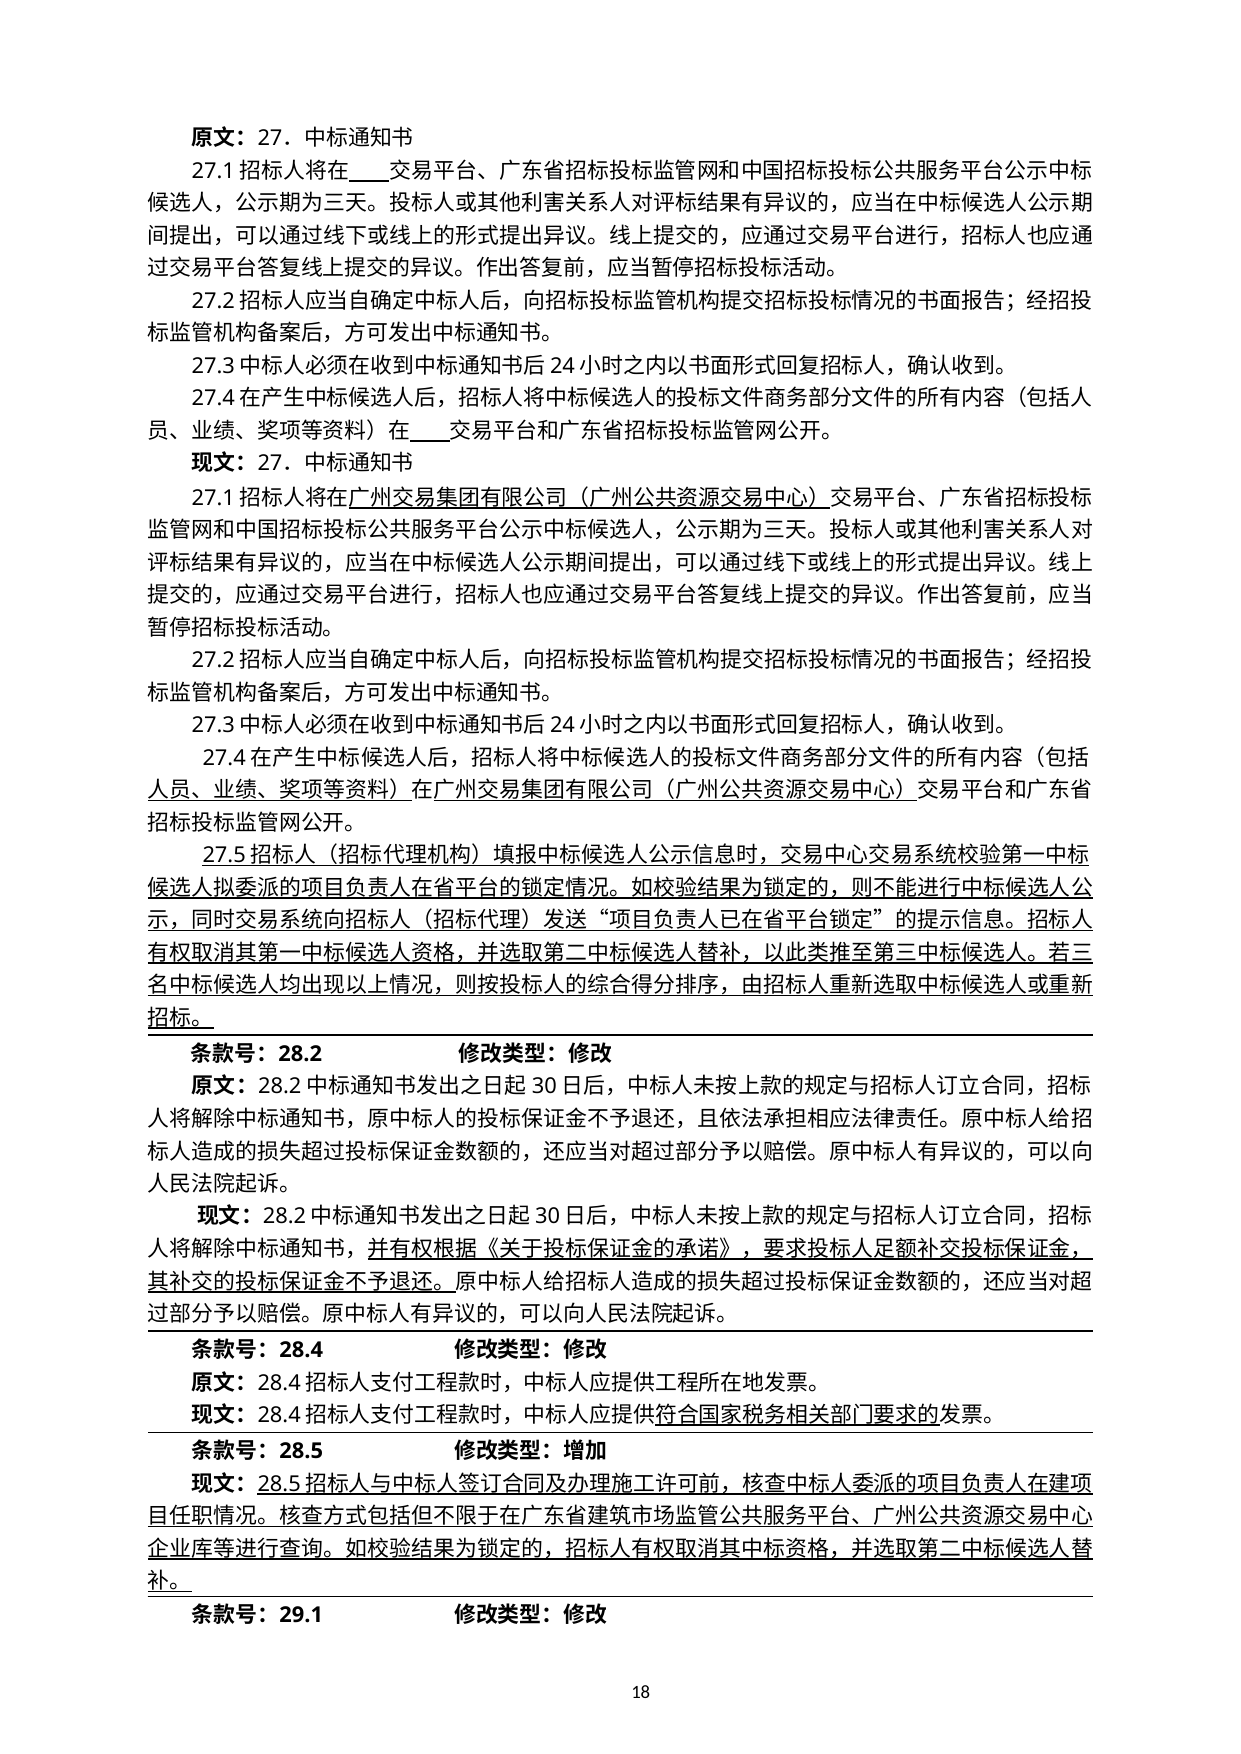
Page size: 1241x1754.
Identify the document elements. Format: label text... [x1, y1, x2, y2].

text 现文：28.5招标人与中标人签订合同及办理施工许可前，核查中标人委派的项目负责人在建项目任职情况。核查方式包括但不限于在广东省建筑市场监管公共服务平台、广州公共资源交易中心企业库等进行查询。如校验结果为锁定的，招标人有权取消其中标资格，并选取第二中标候选人替补。 [148, 1466, 1093, 1526]
text 27.5招标人（招标代理机构）填报中标候选人公示信息时，交易中心交易系统校验第一中标候选人拟委派的项目负责人在省平台的锁定情况。如校验结果为锁定的，则不能进行中标候选人公示，同时交易系统向招标人（招标代理）发送“项目负责人已在省平台锁定”的提示信息。招标人有权取消其第一中标候选人资格，并选取第二中标候选人替补，以此类推至第三中标候选人。若三名中标候选人均出现以上情况，则按投标人的综合得分排序，由招标人重新选取中标候选人或重新招标。 [148, 837, 1093, 897]
text 现文：28.5招标人与中标人签订合同及办理施工许可前，核查中标人委派的项目负责人在建项目任职情况。核查方式包括但不限于在广东省建筑市场监管公共服务平台、广州公共资源交易中心企业库等进行查询。如校验结果为锁定的，招标人有权取消其中标资格，并选取第二中标候选人替补。 [148, 1560, 1093, 1596]
text 27.5招标人（招标代理机构）填报中标候选人公示信息时，交易中心交易系统校验第一中标候选人拟委派的项目负责人在省平台的锁定情况。如校验结果为锁定的，则不能进行中标候选人公示，同时交易系统向招标人（招标代理）发送“项目负责人已在省平台锁定”的提示信息。招标人有权取消其第一中标候选人资格，并选取第二中标候选人替补，以此类推至第三中标候选人。若三名中标候选人均出现以上情况，则按投标人的综合得分排序，由招标人重新选取中标候选人或重新招标。 [148, 899, 1093, 930]
text 条款号：28.2 修改类型：修改 [148, 1036, 1093, 1068]
text 27.3中标人必须在收到中标通知书后24小时之内以书面形式回复招标人，确认收到。 [148, 347, 1093, 380]
text 条款号：28.4 修改类型：修改 [148, 1332, 1093, 1364]
text 现文：28.4招标人支付工程款时，中标人应提供符合国家税务相关部门要求的发票。 [148, 1397, 1093, 1432]
text 现文：27．中标通知书 [148, 445, 1093, 479]
text 27.2招标人应当自确定中标人后，向招标投标监管机构提交招标投标情况的书面报告；经招投标监管机构备案后，方可发出中标通知书。 [148, 282, 1093, 347]
text 27.2招标人应当自确定中标人后，向招标投标监管机构提交招标投标情况的书面报告；经招投标监管机构备案后，方可发出中标通知书。 [148, 642, 1093, 707]
text 现文：28.2中标通知书发出之日起30日后，中标人未按上款的规定与招标人订立合同，招标人将解除中标通知书，并有权根据《关于投标保证金的承诺》，要求投标人足额补交投标保证金，其补交的投标保证金不予退还。原中标人给招标人造成的损失超过投标保证金数额的，还应当对超过部分予以赔偿。原中标人有异议的，可以向人民法院起诉。 [148, 1198, 1093, 1330]
text 原文：27．中标通知书 [148, 120, 1093, 152]
text 27.5招标人（招标代理机构）填报中标候选人公示信息时，交易中心交易系统校验第一中标候选人拟委派的项目负责人在省平台的锁定情况。如校验结果为锁定的，则不能进行中标候选人公示，同时交易系统向招标人（招标代理）发送“项目负责人已在省平台锁定”的提示信息。招标人有权取消其第一中标候选人资格，并选取第二中标候选人替补，以此类推至第三中标候选人。若三名中标候选人均出现以上情况，则按投标人的综合得分排序，由招标人重新选取中标候选人或重新招标。 [148, 964, 1093, 995]
text 原文：28.4招标人支付工程款时，中标人应提供工程所在地发票。 [148, 1364, 1093, 1397]
text 27.1招标人将在 交易平台、广东省招标投标监管网和中国招标投标公共服务平台公示中标候选人，公示期为三天。投标人或其他利害关系人对评标结果有异议的，应当在中标候选人公示期间提出，可以通过线下或线上的形式提出异议。线上提交的，应通过交易平台进行，招标人也应通过交易平台答复线上提交的异议。作出答复前，应当暂停招标投标活动。 [148, 152, 1093, 282]
text 27.4在产生中标候选人后，招标人将中标候选人的投标文件商务部分文件的所有内容（包括人员、业绩、奖项等资料）在 交易平台和广东省招标投标监管网公开。 [148, 380, 1093, 445]
text 27.5招标人（招标代理机构）填报中标候选人公示信息时，交易中心交易系统校验第一中标候选人拟委派的项目负责人在省平台的锁定情况。如校验结果为锁定的，则不能进行中标候选人公示，同时交易系统向招标人（招标代理）发送“项目负责人已在省平台锁定”的提示信息。招标人有权取消其第一中标候选人资格，并选取第二中标候选人替补，以此类推至第三中标候选人。若三名中标候选人均出现以上情况，则按投标人的综合得分排序，由招标人重新选取中标候选人或重新招标。 [148, 996, 1093, 1034]
text 条款号：29.1 修改类型：修改 [148, 1597, 1093, 1629]
text 27.5招标人（招标代理机构）填报中标候选人公示信息时，交易中心交易系统校验第一中标候选人拟委派的项目负责人在省平台的锁定情况。如校验结果为锁定的，则不能进行中标候选人公示，同时交易系统向招标人（招标代理）发送“项目负责人已在省平台锁定”的提示信息。招标人有权取消其第一中标候选人资格，并选取第二中标候选人替补，以此类推至第三中标候选人。若三名中标候选人均出现以上情况，则按投标人的综合得分排序，由招标人重新选取中标候选人或重新招标。 [148, 931, 1093, 962]
text 原文：28.2中标通知书发出之日起30日后，中标人未按上款的规定与招标人订立合同，招标人将解除中标通知书，原中标人的投标保证金不予退还，且依法承担相应法律责任。原中标人给招标人造成的损失超过投标保证金数额的，还应当对超过部分予以赔偿。原中标人有异议的，可以向人民法院起诉。 [148, 1068, 1093, 1198]
text 27.1招标人将在广州交易集团有限公司（广州公共资源交易中心）交易平台、广东省招标投标监管网和中国招标投标公共服务平台公示中标候选人，公示期为三天。投标人或其他利害关系人对评标结果有异议的，应当在中标候选人公示期间提出，可以通过线下或线上的形式提出异议。线上提交的，应通过交易平台进行，招标人也应通过交易平台答复线上提交的异议。作出答复前，应当暂停招标投标活动。 [148, 479, 1093, 642]
text 现文：28.5招标人与中标人签订合同及办理施工许可前，核查中标人委派的项目负责人在建项目任职情况。核查方式包括但不限于在广东省建筑市场监管公共服务平台、广州公共资源交易中心企业库等进行查询。如校验结果为锁定的，招标人有权取消其中标资格，并选取第二中标候选人替补。 [148, 1527, 1093, 1558]
text 27.3中标人必须在收到中标通知书后24小时之内以书面形式回复招标人，确认收到。 [148, 707, 1093, 739]
text 条款号：28.5 修改类型：增加 [148, 1433, 1093, 1466]
text 27.4在产生中标候选人后，招标人将中标候选人的投标文件商务部分文件的所有内容（包括人员、业绩、奖项等资料）在广州交易集团有限公司（广州公共资源交易中心）交易平台和广东省招标投标监管网公开。 [148, 739, 1093, 837]
